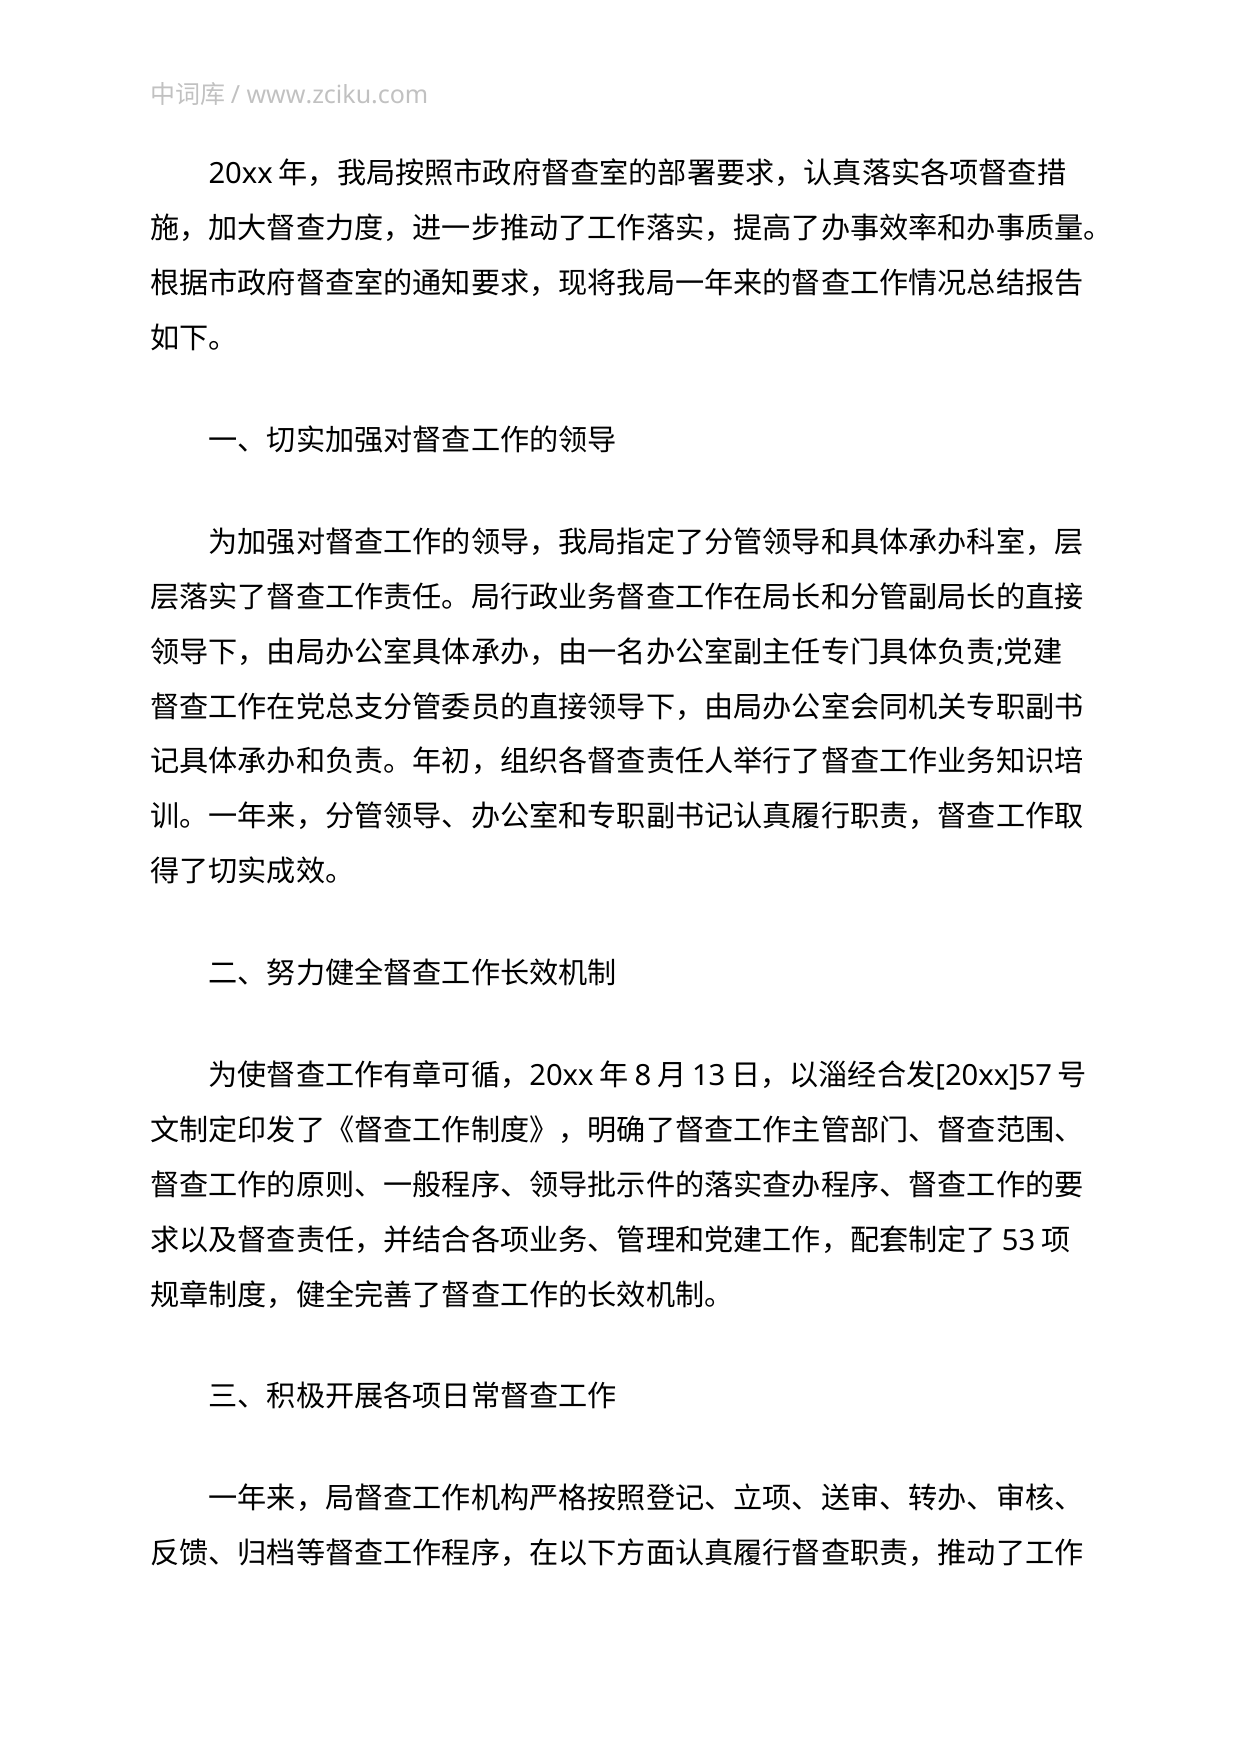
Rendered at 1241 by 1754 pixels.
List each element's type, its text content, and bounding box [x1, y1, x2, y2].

text 一、切实加强对督查工作的领导 [150, 417, 1090, 459]
text 为使督查工作有章可循，20xx年8月13日，以淄经合发[20xx]57号文制定印发了《督查工作制度》，明确了督查工作主管部门、督查范围、督查工作的原则、一般程序、领导批示件的落实查办程序、督查工作的要求以及督查责任，并结合各项业务、管理和党建工作，配套制定了53项规章制度，健全完善了督查工作的长效机制。 [150, 1051, 1090, 1313]
text 为加强对督查工作的领导，我局指定了分管领导和具体承办科室，层层落实了督查工作责任。局行政业务督查工作在局长和分管副局长的直接领导下，由局办公室具体承办，由一名办公室副主任专门具体负责;党建督查工作在党总支分管委员的直接领导下，由局办公室会同机关专职副书记具体承办和负责。年初，组织各督查责任人举行了督查工作业务知识培训。一年来，分管领导、办公室和专职副书记认真履行职责，督查工作取得了切实成效。 [150, 518, 1090, 890]
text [150, 1475, 1090, 1572]
text 20xx年，我局按照市政府督查室的部署要求，认真落实各项督查措施，加大督查力度，进一步推动了工作落实，提高了办事效率和办事质量。根据市政府督查室的通知要求，现将我局一年来的督查工作情况总结报告如下。 [150, 150, 1090, 357]
text 二、努力健全督查工作长效机制 [150, 949, 1090, 992]
text 三、积极开展各项日常督查工作 [150, 1373, 1090, 1415]
